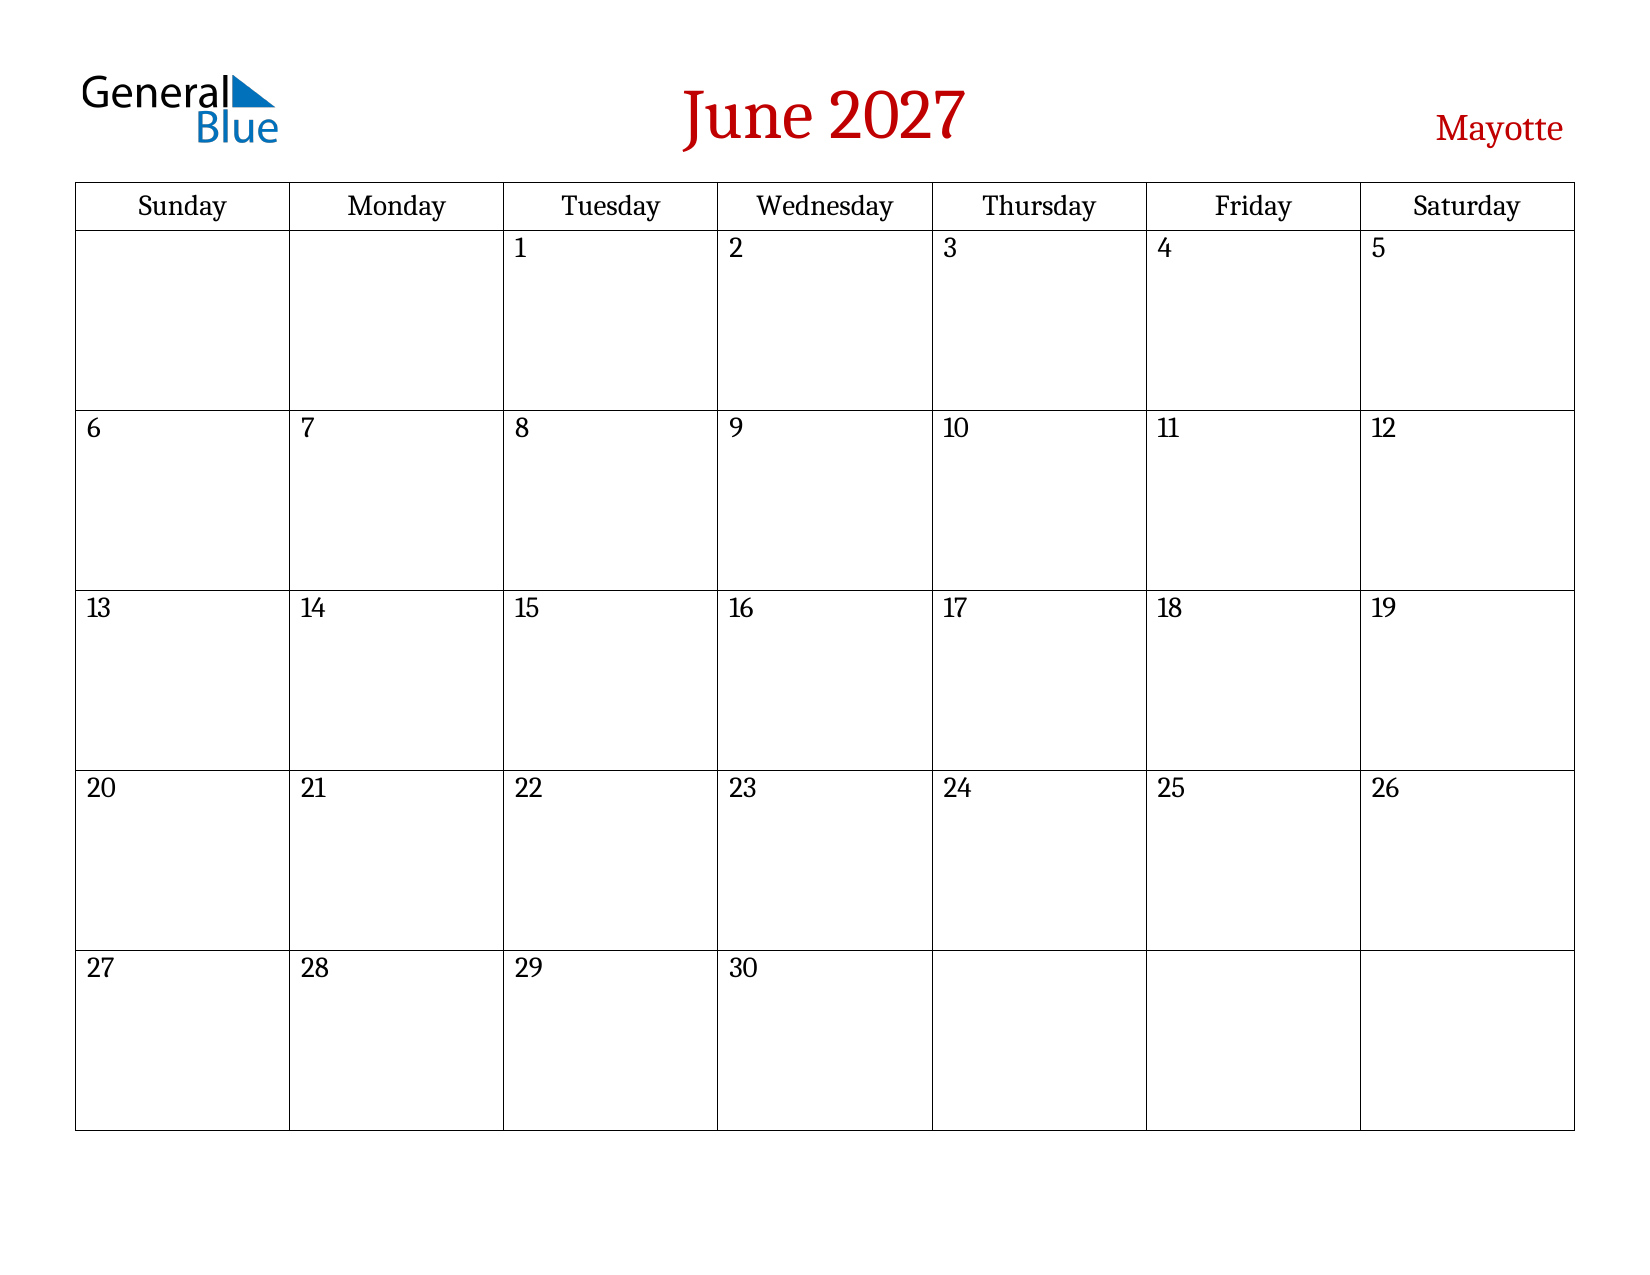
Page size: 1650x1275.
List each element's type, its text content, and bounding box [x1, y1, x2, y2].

table_cell 30 [718, 951, 932, 985]
table_cell 5 [1361, 231, 1574, 264]
table_cell [718, 445, 932, 590]
table_cell 13 [76, 591, 289, 625]
table_cell [933, 805, 1146, 950]
table_cell Sunday [76, 183, 289, 230]
table_cell 26 [1361, 771, 1574, 805]
table_cell 29 [504, 951, 717, 985]
table_cell Thursday [933, 183, 1146, 230]
table_cell [290, 625, 503, 770]
table_cell 16 [718, 591, 932, 625]
table_cell [933, 265, 1146, 410]
table_cell [718, 985, 932, 1130]
table_cell [933, 985, 1146, 1130]
table_cell [76, 231, 289, 264]
table_cell [76, 625, 289, 770]
table_cell Saturday [1361, 183, 1574, 230]
table_cell [1147, 985, 1360, 1130]
table_cell [290, 445, 503, 590]
table_cell [504, 985, 717, 1130]
table_cell [290, 231, 503, 264]
table_cell [933, 625, 1146, 770]
table_header [76, 75, 503, 182]
table_cell [1361, 985, 1574, 1130]
table_cell 18 [1147, 591, 1360, 625]
table_cell 25 [1147, 771, 1360, 805]
table_cell 20 [76, 771, 289, 805]
table_cell [504, 445, 717, 590]
table_cell [933, 445, 1146, 590]
table_cell [718, 265, 932, 410]
table_cell 11 [1147, 411, 1360, 444]
table_cell 1 [504, 231, 717, 264]
table_cell [504, 265, 717, 410]
table_cell [76, 985, 289, 1130]
table_cell 19 [1361, 591, 1574, 625]
table_cell 2 [718, 231, 932, 264]
table_cell 24 [933, 771, 1146, 805]
table_cell [718, 625, 932, 770]
table_cell 17 [933, 591, 1146, 625]
table_cell [290, 805, 503, 950]
table_cell Wednesday [718, 183, 932, 230]
table_cell Monday [290, 183, 503, 230]
table_cell 6 [76, 411, 289, 444]
table_cell 28 [290, 951, 503, 985]
table_cell [1361, 951, 1574, 985]
table_cell [933, 951, 1146, 985]
table_cell [1361, 265, 1574, 410]
table_cell 14 [290, 591, 503, 625]
table_cell Friday [1147, 183, 1360, 230]
table_cell 27 [76, 951, 289, 985]
table_cell [1361, 445, 1574, 590]
table_cell [290, 985, 503, 1130]
table_cell 10 [933, 411, 1146, 444]
table_header June 2027 [504, 75, 1146, 182]
table_cell 3 [933, 231, 1146, 264]
table_cell 8 [504, 411, 717, 444]
table_cell 12 [1361, 411, 1574, 444]
table_cell [76, 265, 289, 410]
table_cell 22 [504, 771, 717, 805]
table_cell [504, 805, 717, 950]
table_cell [1147, 445, 1360, 590]
table_cell [1147, 625, 1360, 770]
table_cell [718, 805, 932, 950]
table_cell [76, 805, 289, 950]
table_cell Tuesday [504, 183, 717, 230]
table_header Mayotte [1146, 75, 1574, 182]
table_cell [1361, 625, 1574, 770]
picture [82, 75, 278, 143]
table_cell [1147, 951, 1360, 985]
table_cell 9 [718, 411, 932, 444]
table_cell 7 [290, 411, 503, 444]
table_cell [504, 625, 717, 770]
table_cell 21 [290, 771, 503, 805]
table_cell [76, 445, 289, 590]
table_cell [1147, 805, 1360, 950]
table_cell 4 [1147, 231, 1360, 264]
table_cell 23 [718, 771, 932, 805]
table_cell [290, 265, 503, 410]
table_cell [1147, 265, 1360, 410]
table_cell 15 [504, 591, 717, 625]
table_cell [1361, 805, 1574, 950]
